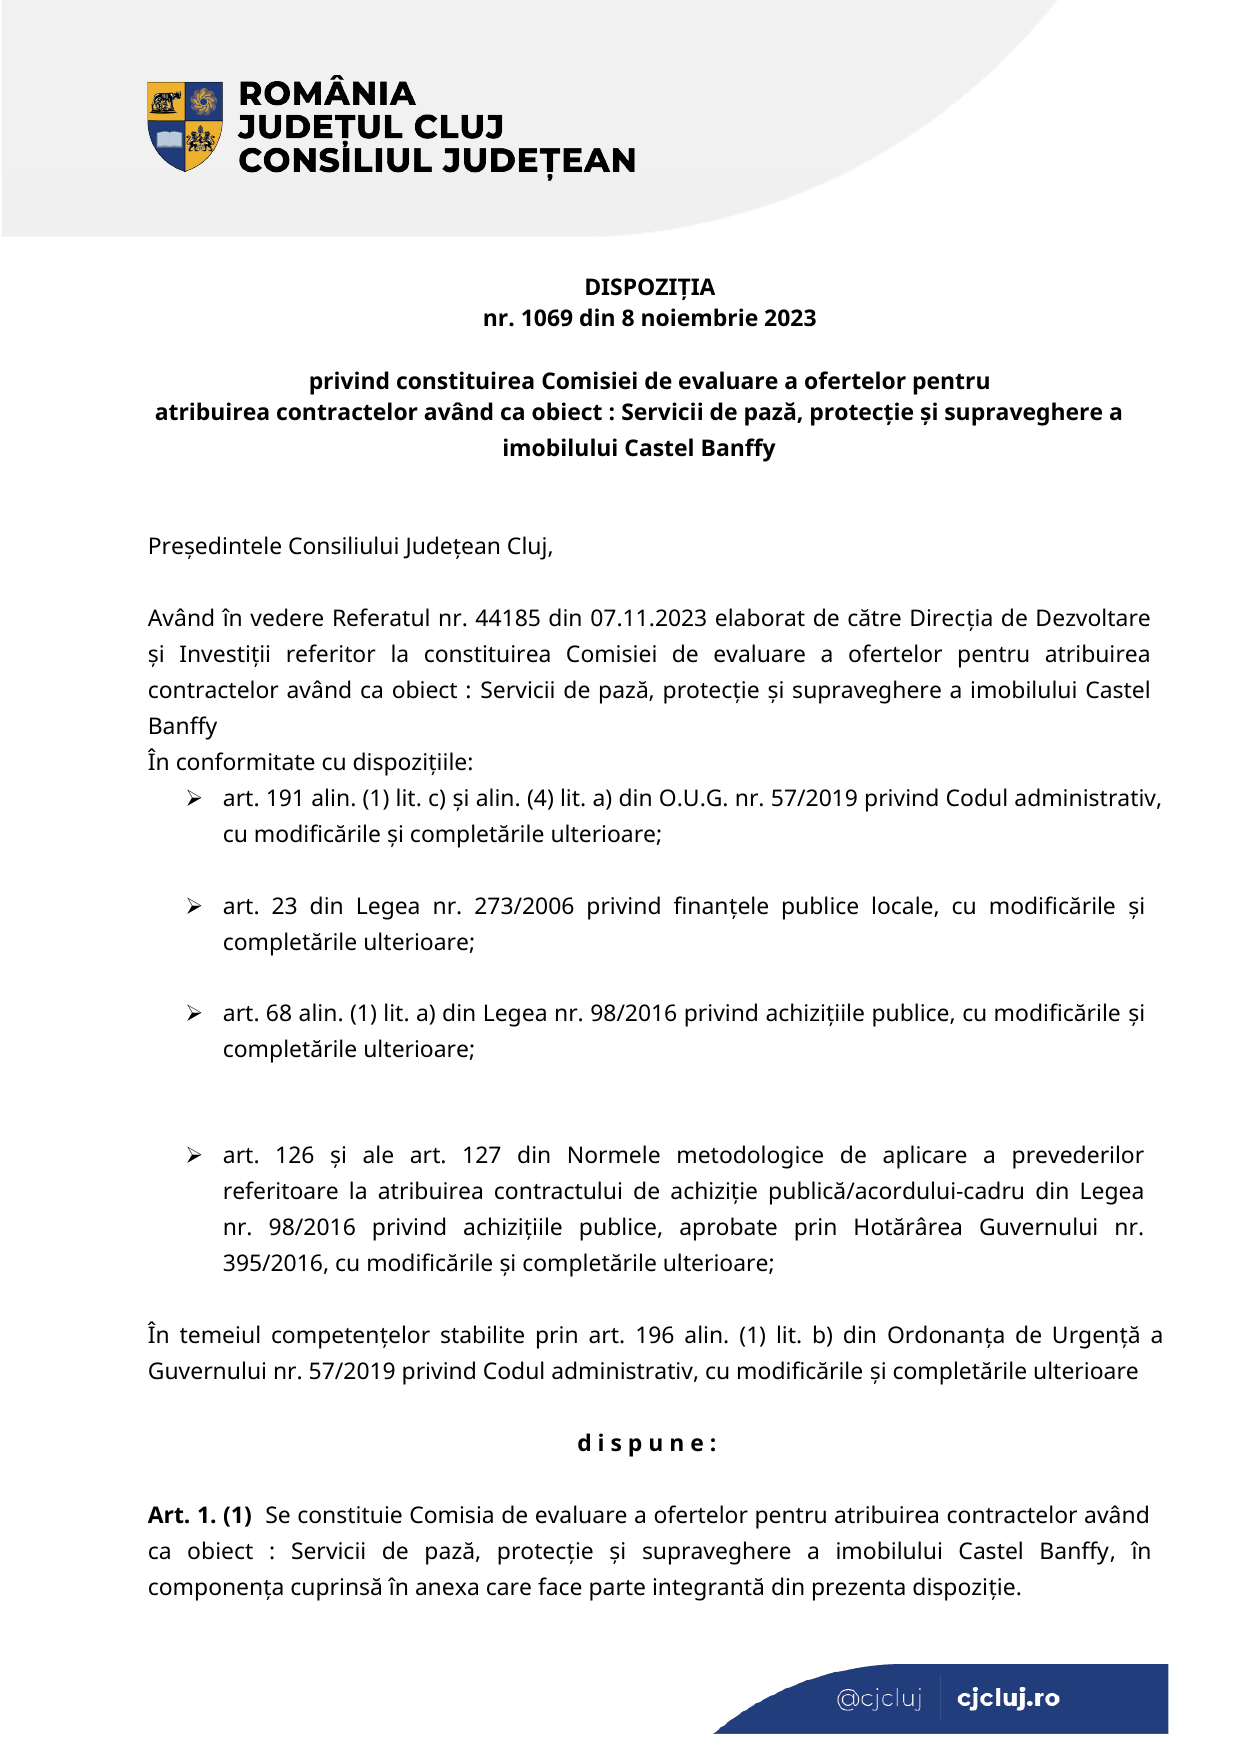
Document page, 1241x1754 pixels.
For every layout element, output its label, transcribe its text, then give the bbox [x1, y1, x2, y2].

list art. 68 alin. (1) lit. a) din Legea nr. 98/2016 privind achiziţiile publice, cu modificările și completările ulterioare; [185, 997, 1146, 1064]
list În temeiul competențelor stabilite prin art. 196 alin. (1) lit. b) din Ordonanța de Urgență a Guvernului nr. 57/2019 privind Codul administrativ, cu modificările și completările ulterioare [148, 1319, 1163, 1386]
text privind constituirea Comisiei de evaluare a ofertelor pentru [148, 364, 1152, 396]
list art. 191 alin. (1) lit. c) și alin. (4) lit. a) din O.U.G. nr. 57/2019 privind Codul administrativ, cu modificările și completările ulterioare; [185, 782, 1163, 849]
text DISPOZIŢIA [148, 271, 1152, 302]
text În conformitate cu dispozițiile: [148, 746, 1152, 777]
picture [147, 75, 635, 181]
text nr. 1069 din 8 noiembrie 2023 [148, 302, 1152, 333]
text Preşedintele Consiliului Judeţean Cluj, [148, 530, 1146, 561]
list art. 23 din Legea nr. 273/2006 privind finanțele publice locale, cu modificările și completările ulterioare; [185, 889, 1146, 957]
text d i s p u n e : [148, 1427, 1146, 1458]
text atribuirea contractelor având ca obiect : Servicii de pază, protecție și supraveghere a imobilului Castel Banffy [148, 396, 1130, 463]
picture [712, 1664, 1169, 1734]
text Art. 1. (1) Se constituie Comisia de evaluare a ofertelor pentru atribuirea contractelor având ca obiect : Servicii de pază, protecție și supraveghere a imobilului Castel Banffy, în componenţa cuprinsă în anexa care face parte integrantă din prezenta dispoziție. [148, 1499, 1152, 1602]
text Având în vedere Referatul nr. 44185 din 07.11.2023 elaborat de către Direcția de Dezvoltare și Investiții referitor la constituirea Comisiei de evaluare a ofertelor pentru atribuirea contractelor având ca obiect : Servicii de pază, protecție și supraveghere a imobilului Castel Banffy [148, 602, 1152, 741]
list art. 126 şi ale art. 127 din Normele metodologice de aplicare a prevederilor referitoare la atribuirea contractului de achiziţie publică/acordului-cadru din Legea nr. 98/2016 privind achiziţiile publice, aprobate prin Hotărârea Guvernului nr. 395/2016, cu modificările și completările ulterioare; [185, 1139, 1146, 1278]
